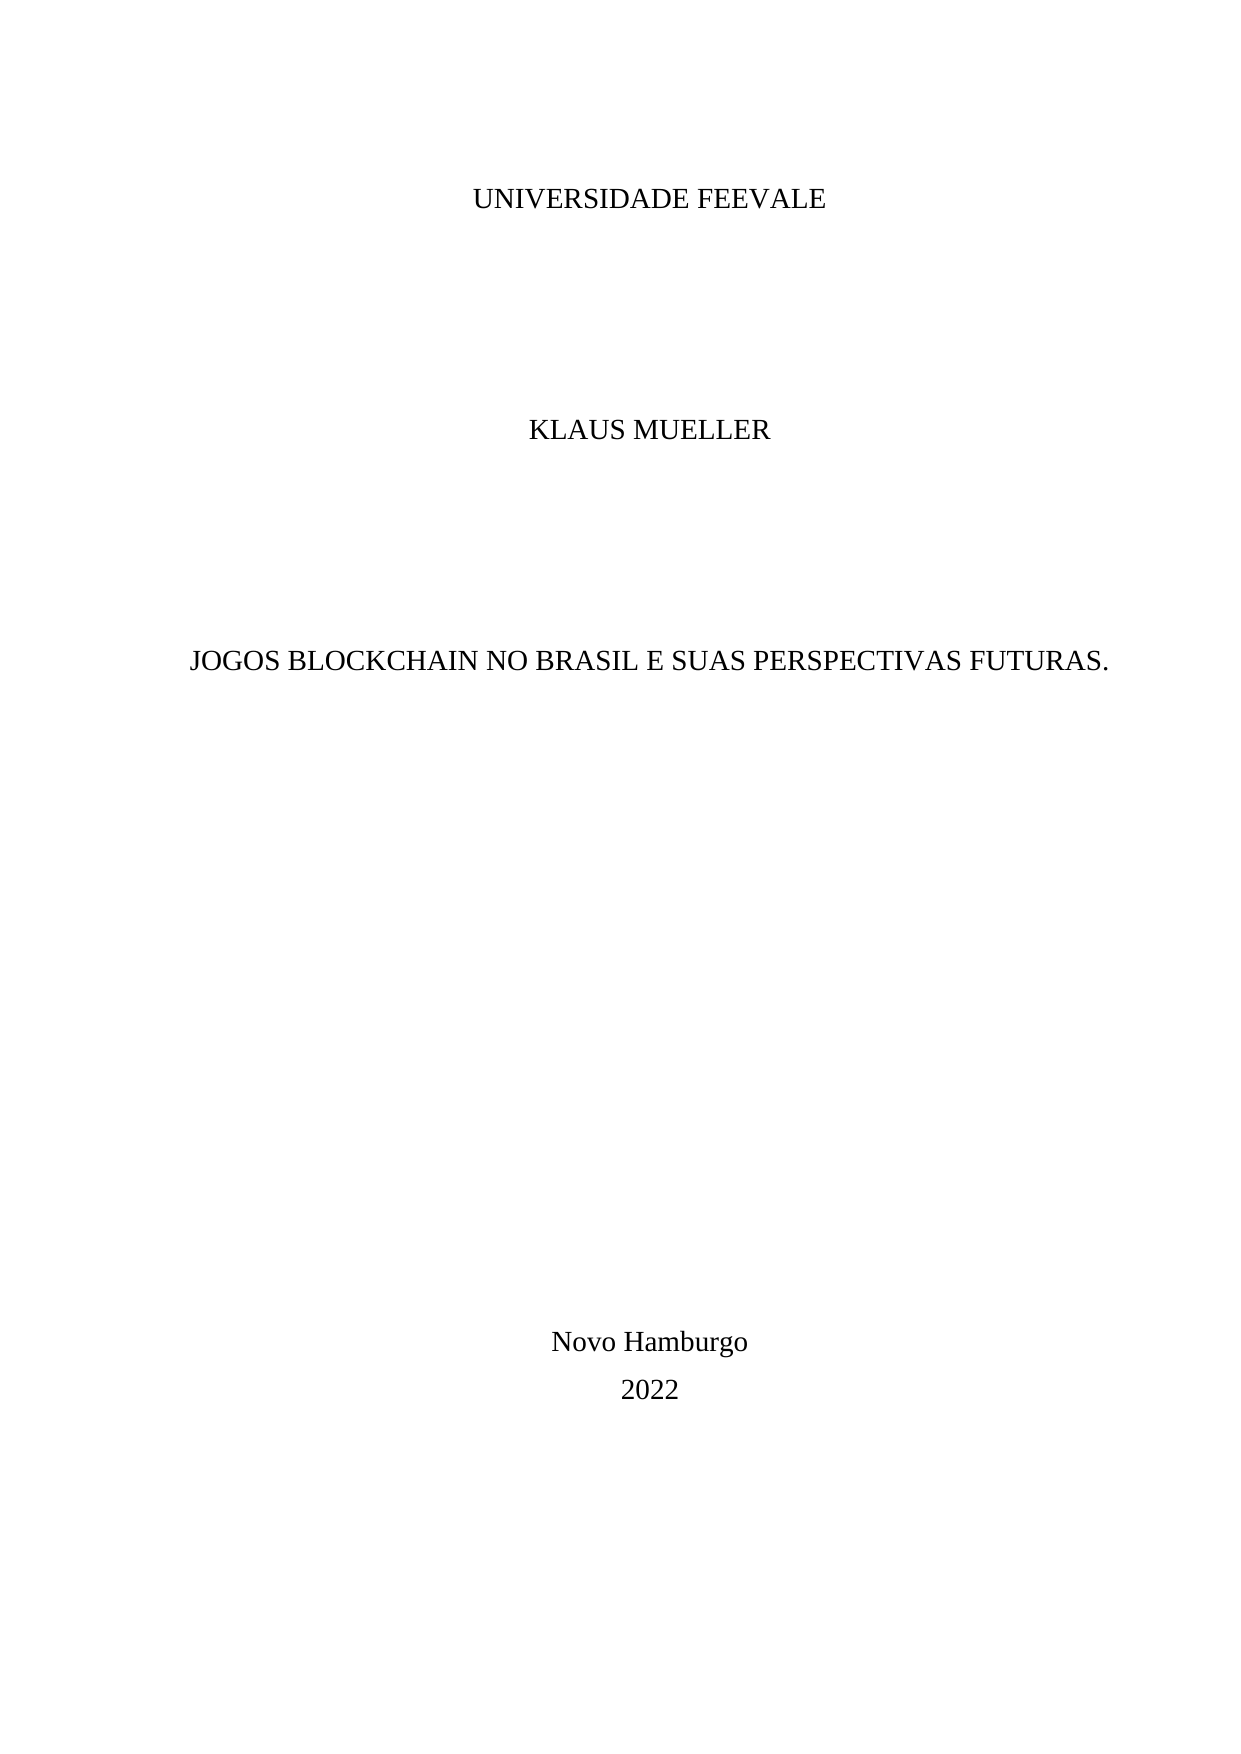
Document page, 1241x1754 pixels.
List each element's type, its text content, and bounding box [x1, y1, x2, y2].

text JOGOS BLOCKCHAIN NO BRASIL E SUAS PERSPECTIVAS FUTURAS. [177, 607, 1122, 676]
subtitle UNIVERSIDADE FEEVALE [177, 181, 1122, 215]
text KLAUS MUELLER [177, 412, 1122, 446]
text Novo Hamburgo [177, 1324, 1122, 1357]
text 2022 [177, 1372, 1122, 1406]
